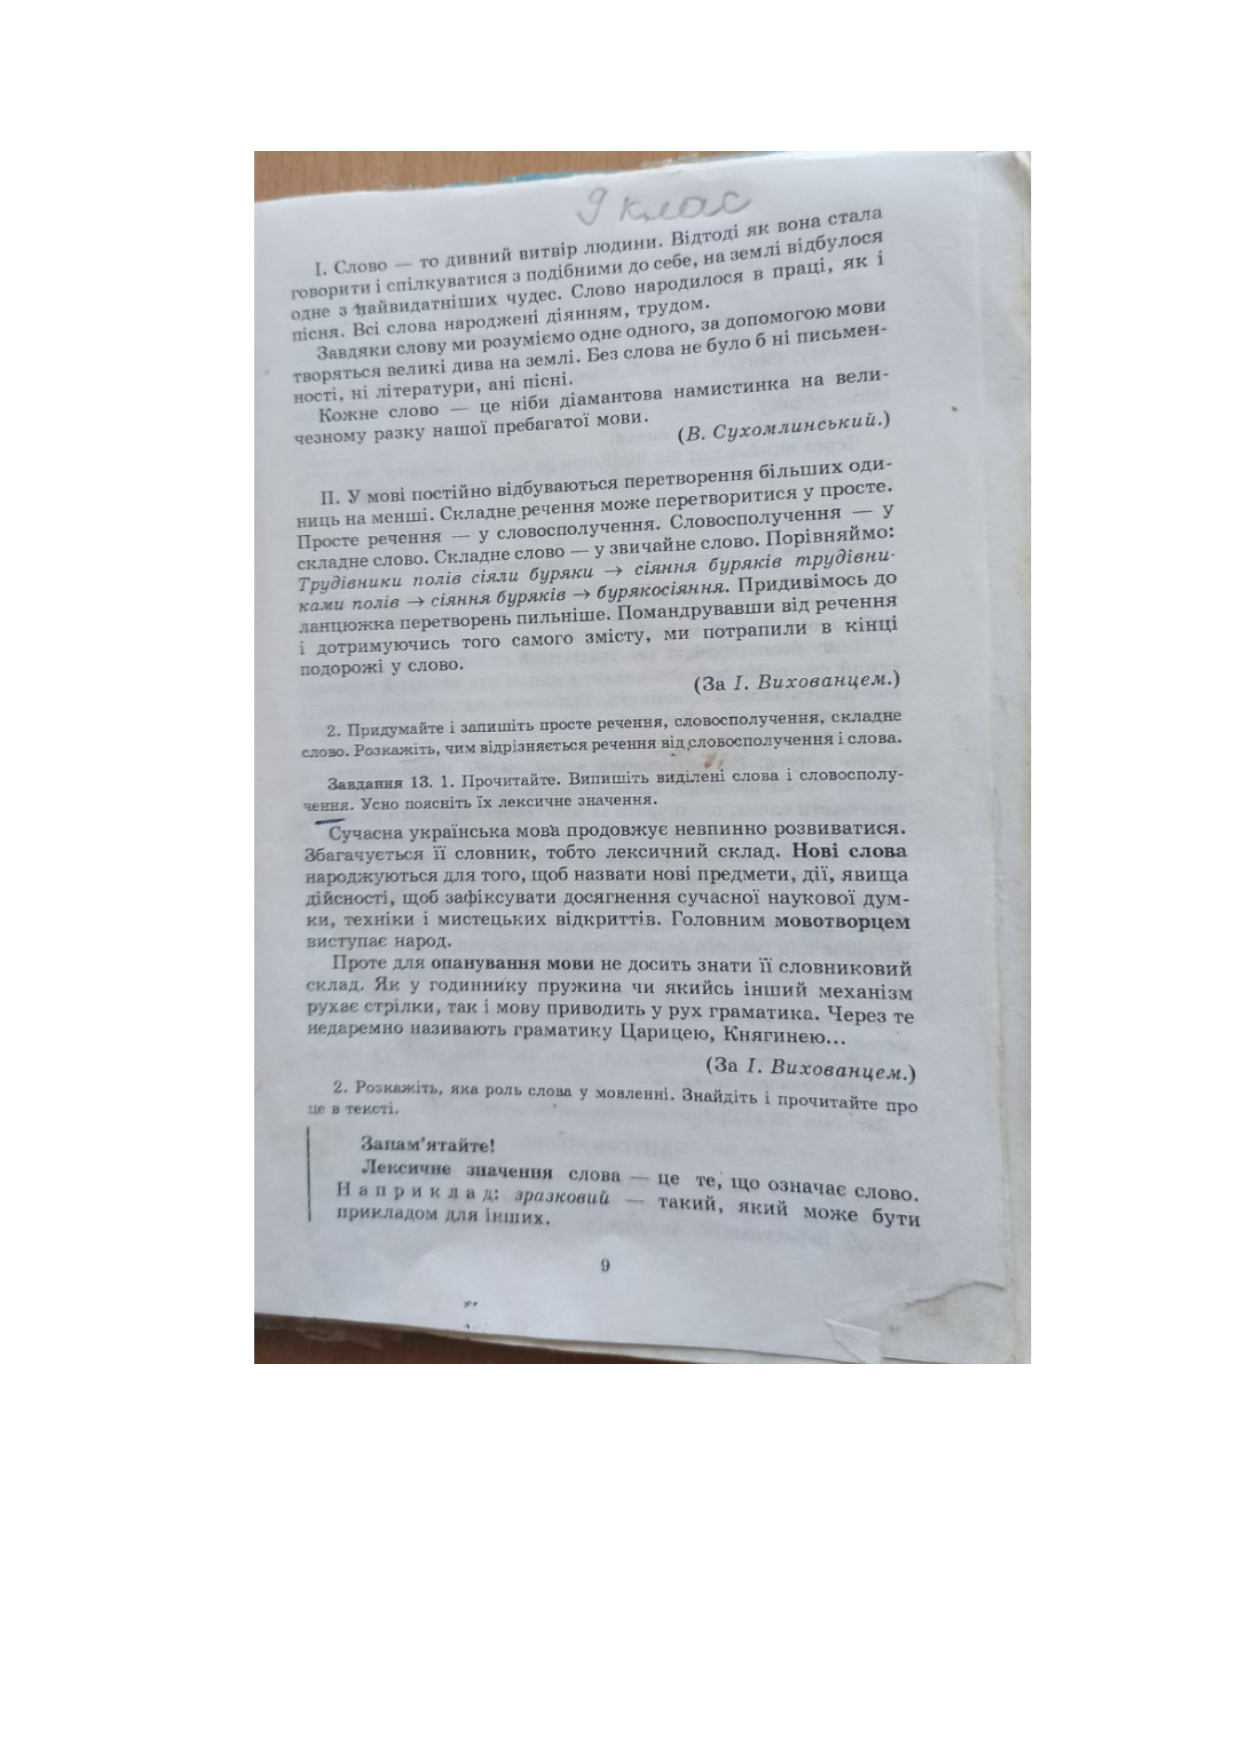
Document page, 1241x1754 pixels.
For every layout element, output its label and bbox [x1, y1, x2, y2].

picture [255, 151, 1032, 1364]
